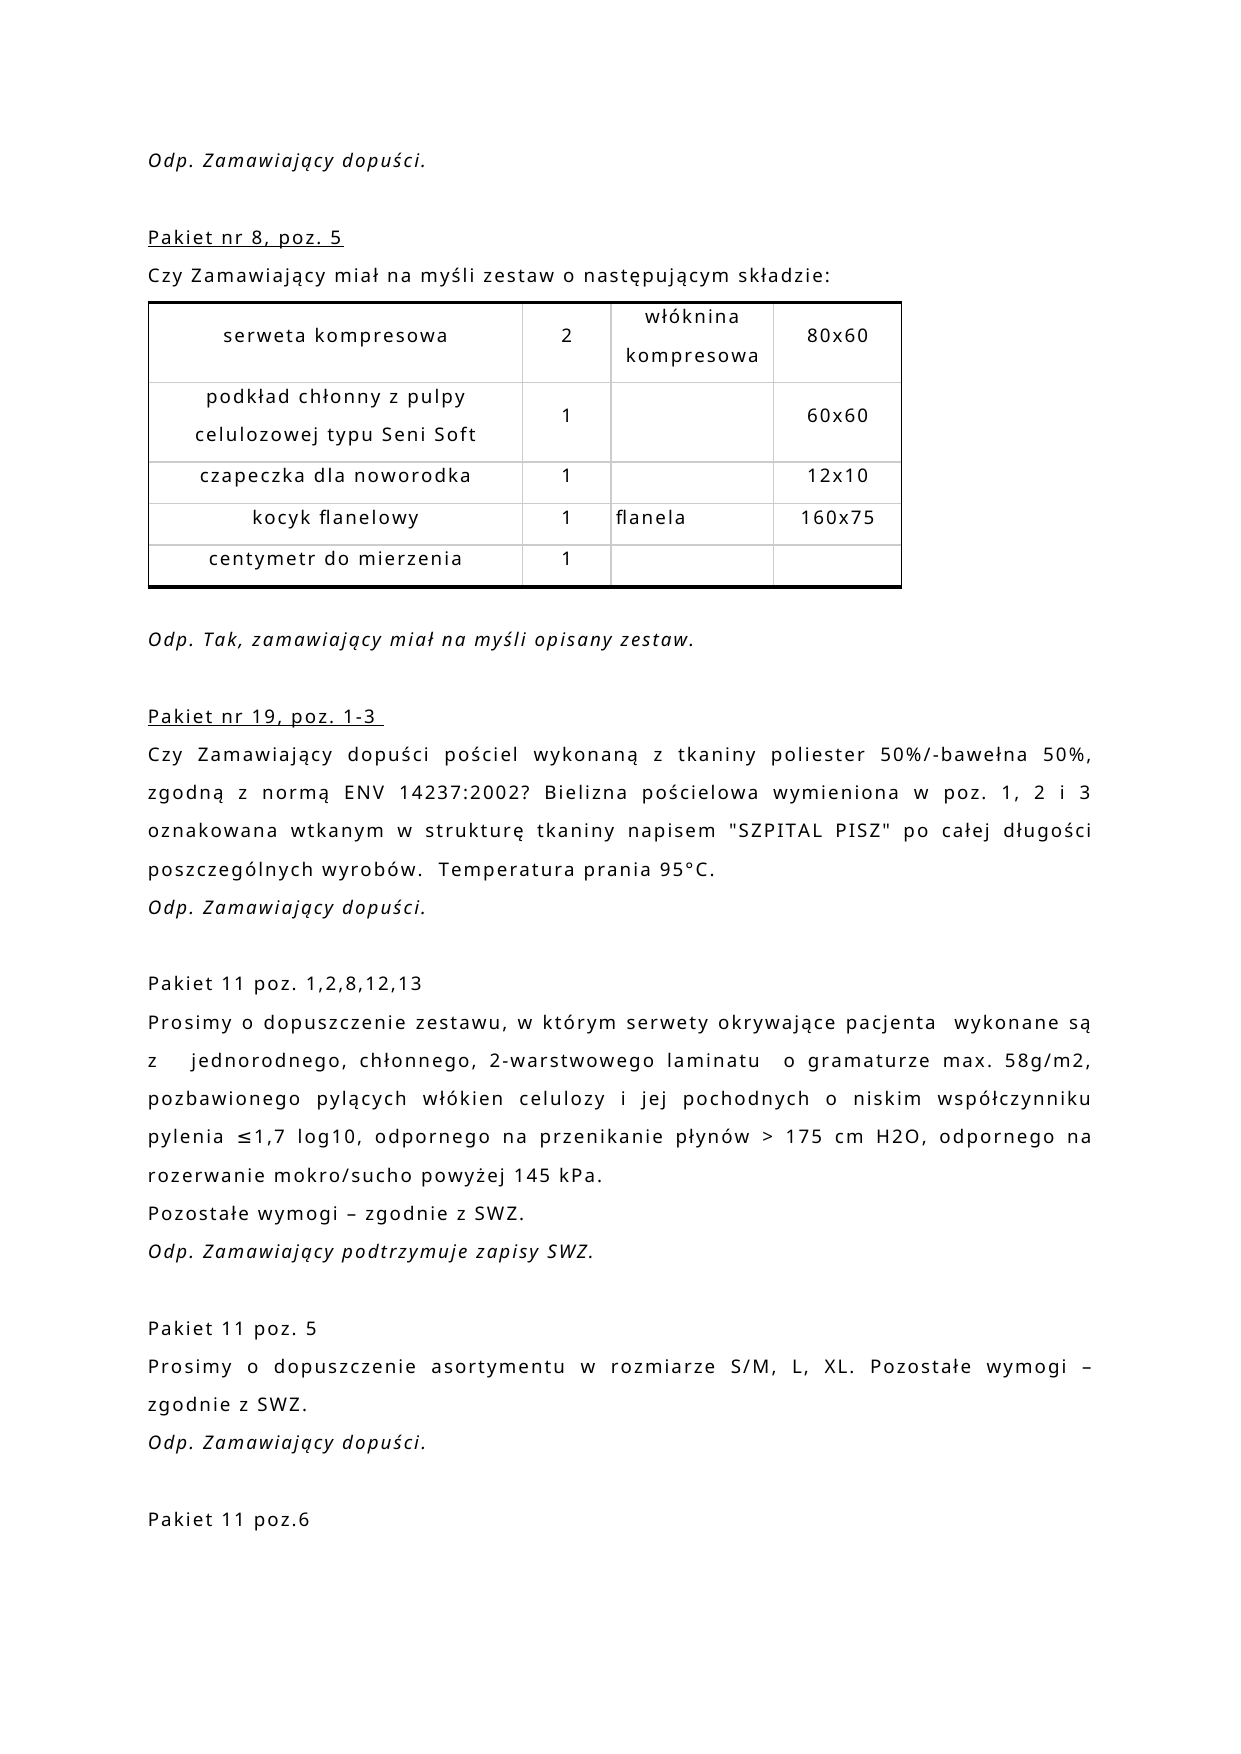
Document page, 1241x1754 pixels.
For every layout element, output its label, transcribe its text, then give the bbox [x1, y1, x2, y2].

table_cell 160x75 [774, 504, 901, 544]
text Odp. Zamawiający dopuści. [148, 148, 1093, 173]
table_cell czapeczka dla noworodka [149, 463, 522, 503]
table_cell 1 [523, 463, 610, 503]
text Prosimy o dopuszczenie zestawu, w którym serwety okrywające pacjenta wykonane są z jednorodnego, chłonnego, 2-warstwowego laminatu o gramaturze max. 58g/m2, pozbawionego pylących włókien celulozy i jej pochodnych o niskim współczynniku pylenia ≤1,7 log10, odpornego na przenikanie płynów > 175 cm H2O, odpornego na rozerwanie mokro/sucho powyżej 145 kPa. [148, 1009, 1093, 1187]
text Pakiet 11 poz.6 [148, 1506, 1093, 1531]
text Odp. Zamawiający podtrzymuje zapisy SWZ. [148, 1238, 1093, 1264]
text Pozostałe wymogi – zgodnie z SWZ. [148, 1200, 1093, 1226]
table_cell 60x60 [774, 383, 901, 461]
table_header serweta kompresowa [149, 304, 522, 382]
table_cell 1 [523, 504, 610, 544]
table_header 80x60 [774, 304, 901, 382]
text Pakiet 11 poz. 5 [148, 1315, 1093, 1340]
text Czy Zamawiający miał na myśli zestaw o następującym składzie: [148, 262, 1093, 288]
text Odp. Zamawiający dopuści. [148, 894, 1093, 920]
table_header włóknina kompresowa [612, 304, 773, 382]
text Pakiet nr 19, poz. 1-3 [148, 703, 1093, 729]
table_cell 12x10 [774, 463, 901, 503]
text Prosimy o dopuszczenie asortymentu w rozmiarze S/M, L, XL. Pozostałe wymogi – zgodnie z SWZ. [148, 1353, 1093, 1417]
table_cell [612, 383, 773, 461]
text Odp. Zamawiający dopuści. [148, 1429, 1093, 1455]
table_cell 1 [523, 546, 610, 585]
table_cell centymetr do mierzenia [149, 546, 522, 585]
table_cell [774, 546, 901, 585]
table_cell kocyk flanelowy [149, 504, 522, 544]
text Pakiet nr 8, poz. 5 [148, 224, 1093, 249]
table_cell [612, 546, 773, 585]
table_cell podkład chłonny z pulpy celulozowej typu Seni Soft [149, 383, 522, 461]
text Odp. Tak, zamawiający miał na myśli opisany zestaw. [148, 627, 1093, 652]
text Pakiet 11 poz. 1,2,8,12,13 [148, 971, 1093, 996]
text Czy Zamawiający dopuści pościel wykonaną z tkaniny poliester 50%/-bawełna 50%, zgodną z normą ENV 14237:2002? Bielizna pościelowa wymieniona w poz. 1, 2 i 3 oznakowana wtkanym w strukturę tkaniny napisem "SZPITAL PISZ" po całej długości poszczególnych wyrobów. Temperatura prania 95°C. [148, 741, 1093, 882]
table_cell 1 [523, 383, 610, 461]
table_cell flanela [612, 504, 773, 544]
table_cell [612, 463, 773, 503]
table_header 2 [523, 304, 610, 382]
